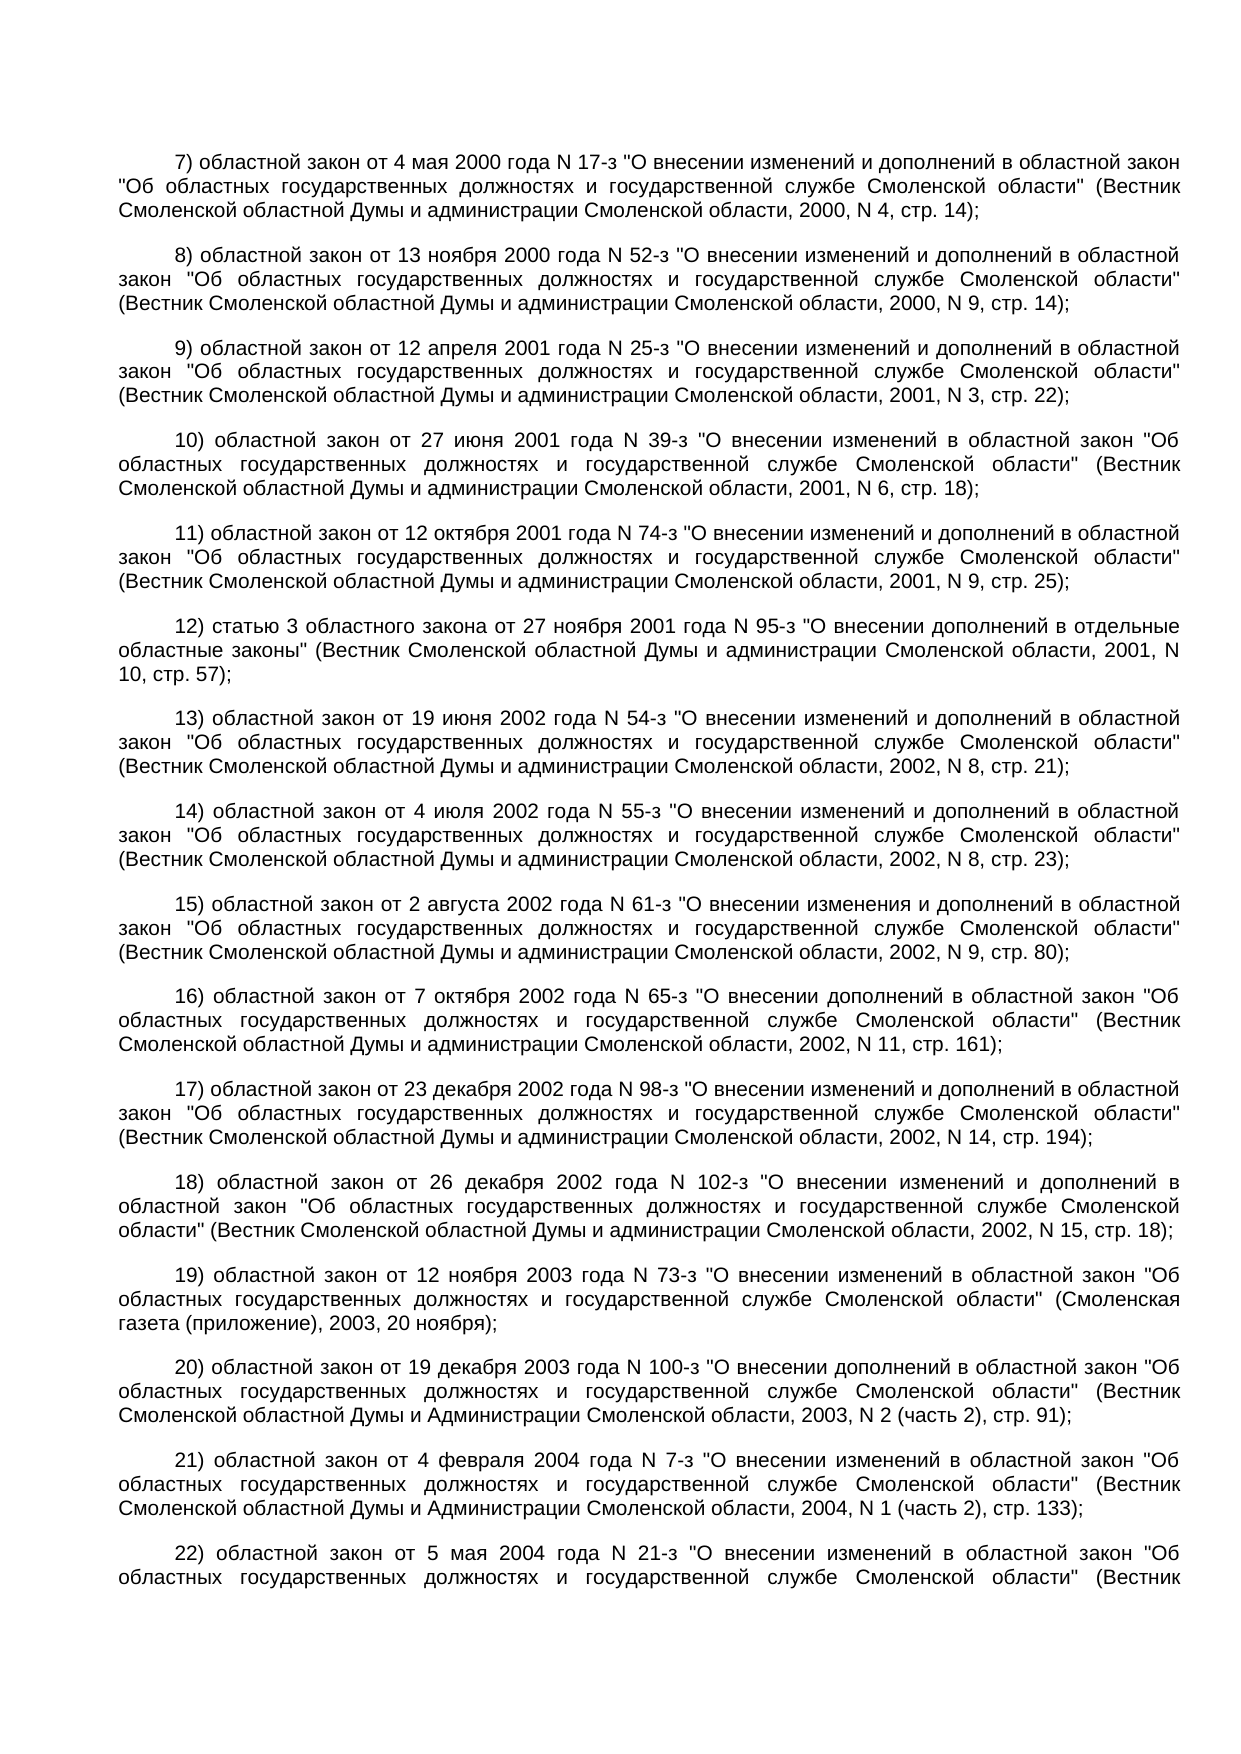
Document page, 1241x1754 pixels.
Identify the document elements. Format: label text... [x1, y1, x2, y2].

text 11) областной закон от 12 октября 2001 года N 74-з "О внесении изменений и дополнений в областной закон "Об областных государственных должностях и государственной службе Смоленской области" (Вестник Смоленской областной Думы и администрации Смоленской области, 2001, N 9, стр. 25); [118, 521, 1181, 593]
text 18) областной закон от 26 декабря 2002 года N 102-з "О внесении изменений и дополнений в областной закон "Об областных государственных должностях и государственной службе Смоленской области" (Вестник Смоленской областной Думы и администрации Смоленской области, 2002, N 15, стр. 18); [118, 1170, 1181, 1242]
text 9) областной закон от 12 апреля 2001 года N 25-з "О внесении изменений и дополнений в областной закон "Об областных государственных должностях и государственной службе Смоленской области" (Вестник Смоленской областной Думы и администрации Смоленской области, 2001, N 3, стр. 22); [118, 335, 1181, 407]
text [118, 1541, 1181, 1588]
text 15) областной закон от 2 августа 2002 года N 61-з "О внесении изменения и дополнений в областной закон "Об областных государственных должностях и государственной службе Смоленской области" (Вестник Смоленской областной Думы и администрации Смоленской области, 2002, N 9, стр. 80); [118, 892, 1181, 963]
text 20) областной закон от 19 декабря 2003 года N 100-з "О внесении дополнений в областной закон "Об областных государственных должностях и государственной службе Смоленской области" (Вестник Смоленской областной Думы и Администрации Смоленской области, 2003, N 2 (часть 2), стр. 91); [118, 1355, 1181, 1427]
text 7) областной закон от 4 мая 2000 года N 17-з "О внесении изменений и дополнений в областной закон "Об областных государственных должностях и государственной службе Смоленской области" (Вестник Смоленской областной Думы и администрации Смоленской области, 2000, N 4, стр. 14); [118, 150, 1181, 222]
text 21) областной закон от 4 февраля 2004 года N 7-з "О внесении изменений в областной закон "Об областных государственных должностях и государственной службе Смоленской области" (Вестник Смоленской областной Думы и Администрации Смоленской области, 2004, N 1 (часть 2), стр. 133); [118, 1448, 1181, 1520]
text 10) областной закон от 27 июня 2001 года N 39-з "О внесении изменений в областной закон "Об областных государственных должностях и государственной службе Смоленской области" (Вестник Смоленской областной Думы и администрации Смоленской области, 2001, N 6, стр. 18); [118, 428, 1181, 500]
text 8) областной закон от 13 ноября 2000 года N 52-з "О внесении изменений и дополнений в областной закон "Об областных государственных должностях и государственной службе Смоленской области" (Вестник Смоленской областной Думы и администрации Смоленской области, 2000, N 9, стр. 14); [118, 243, 1181, 314]
text 19) областной закон от 12 ноября 2003 года N 73-з "О внесении изменений в областной закон "Об областных государственных должностях и государственной службе Смоленской области" (Смоленская газета (приложение), 2003, 20 ноября); [118, 1262, 1181, 1334]
text 16) областной закон от 7 октября 2002 года N 65-з "О внесении дополнений в областной закон "Об областных государственных должностях и государственной службе Смоленской области" (Вестник Смоленской областной Думы и администрации Смоленской области, 2002, N 11, стр. 161); [118, 984, 1181, 1056]
text 17) областной закон от 23 декабря 2002 года N 98-з "О внесении изменений и дополнений в областной закон "Об областных государственных должностях и государственной службе Смоленской области" (Вестник Смоленской областной Думы и администрации Смоленской области, 2002, N 14, стр. 194); [118, 1077, 1181, 1149]
text 13) областной закон от 19 июня 2002 года N 54-з "О внесении изменений и дополнений в областной закон "Об областных государственных должностях и государственной службе Смоленской области" (Вестник Смоленской областной Думы и администрации Смоленской области, 2002, N 8, стр. 21); [118, 706, 1181, 778]
text 14) областной закон от 4 июля 2002 года N 55-з "О внесении изменений и дополнений в областной закон "Об областных государственных должностях и государственной службе Смоленской области" (Вестник Смоленской областной Думы и администрации Смоленской области, 2002, N 8, стр. 23); [118, 799, 1181, 871]
text 12) статью 3 областного закона от 27 ноября 2001 года N 95-з "О внесении дополнений в отдельные областные законы" (Вестник Смоленской областной Думы и администрации Смоленской области, 2001, N 10, стр. 57); [118, 613, 1181, 685]
